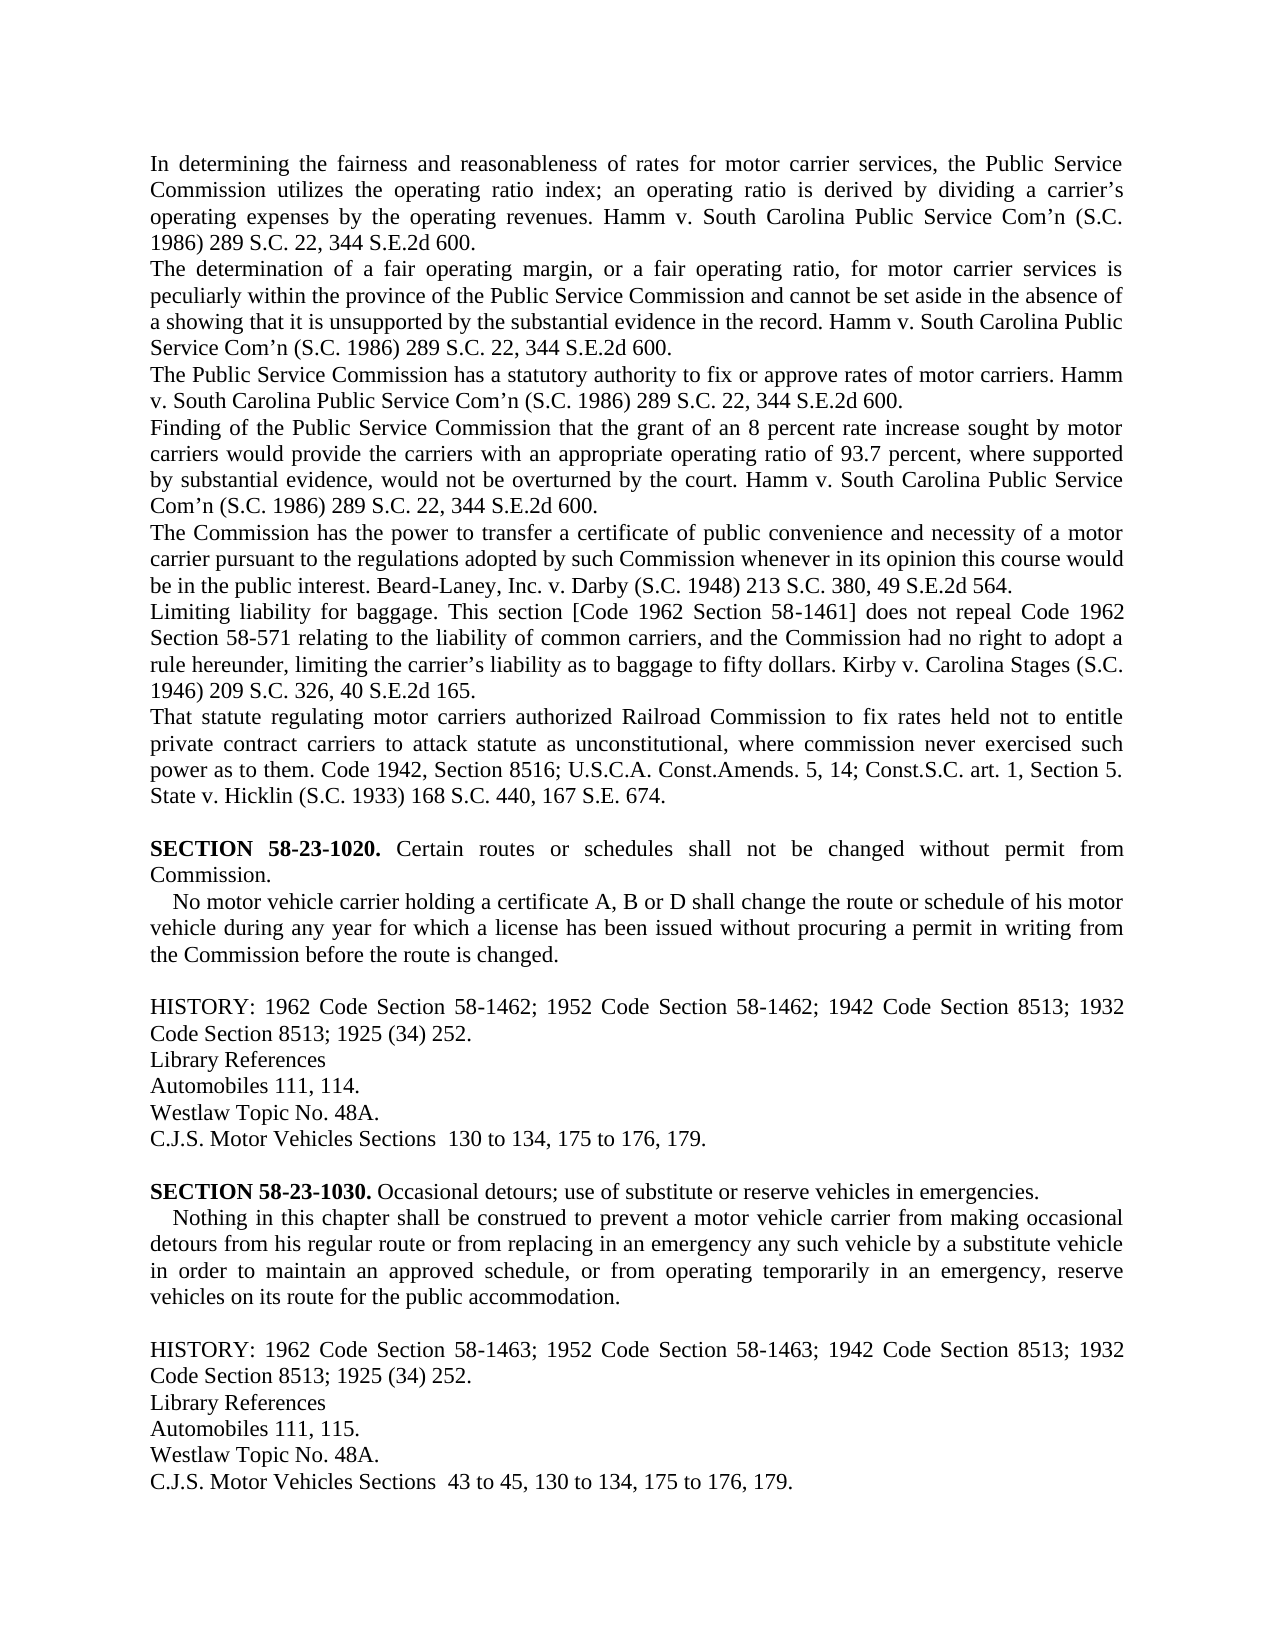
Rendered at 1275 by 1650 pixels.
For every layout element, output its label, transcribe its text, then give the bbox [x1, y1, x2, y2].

text Finding of the Public Service Commission that the grant of an 8 percent rate increase sought by motor carriers would provide the carriers with an appropriate operating ratio of 93.7 percent, where supported by substantial evidence, would not be overturned by the court. Hamm v. South Carolina Public Service Com’n (S.C. 1986) 289 S.C. 22, 344 S.E.2d 600. [150, 413, 1125, 519]
text SECTION 58-23-1020. Certain routes or schedules shall not be changed without permit from Commission. [150, 835, 1125, 888]
text Automobiles 111, 114. [150, 1072, 1125, 1099]
text HISTORY: 1962 Code Section 58-1462; 1952 Code Section 58-1462; 1942 Code Section 8513; 1932 Code Section 8513; 1925 (34) 252. [150, 993, 1125, 1046]
text SECTION 58-23-1030. Occasional detours; use of substitute or reserve vehicles in emergencies. [150, 1178, 1125, 1204]
text In determining the fairness and reasonableness of rates for motor carrier services, the Public Service Commission utilizes the operating ratio index; an operating ratio is derived by dividing a carrier’s operating expenses by the operating revenues. Hamm v. South Carolina Public Service Com’n (S.C. 1986) 289 S.C. 22, 344 S.E.2d 600. [150, 150, 1125, 255]
text Automobiles 111, 115. [150, 1415, 1125, 1441]
text The Commission has the power to transfer a certificate of public convenience and necessity of a motor carrier pursuant to the regulations adopted by such Commission whenever in its opinion this course would be in the public interest. Beard-Laney, Inc. v. Darby (S.C. 1948) 213 S.C. 380, 49 S.E.2d 564. [150, 519, 1125, 598]
text The Public Service Commission has a statutory authority to fix or approve rates of motor carriers. Hamm v. South Carolina Public Service Com’n (S.C. 1986) 289 S.C. 22, 344 S.E.2d 600. [150, 361, 1125, 413]
text That statute regulating motor carriers authorized Railroad Commission to fix rates held not to entitle private contract carriers to attack statute as unconstitutional, where commission never exercised such power as to them. Code 1942, Section 8516; U.S.C.A. Const.Amends. 5, 14; Const.S.C. art. 1, Section 5. State v. Hicklin (S.C. 1933) 168 S.C. 440, 167 S.E. 674. [150, 703, 1125, 809]
text HISTORY: 1962 Code Section 58-1463; 1952 Code Section 58-1463; 1942 Code Section 8513; 1932 Code Section 8513; 1925 (34) 252. [150, 1336, 1125, 1389]
text Nothing in this chapter shall be construed to prevent a motor vehicle carrier from making occasional detours from his regular route or from replacing in an emergency any such vehicle by a substitute vehicle in order to maintain an approved schedule, or from operating temporarily in an emergency, reserve vehicles on its route for the public accommodation. [150, 1204, 1125, 1309]
text Limiting liability for baggage. This section [Code 1962 Section 58-1461] does not repeal Code 1962 Section 58-571 relating to the liability of common carriers, and the Commission had no right to adopt a rule hereunder, limiting the carrier’s liability as to baggage to fifty dollars. Kirby v. Carolina Stages (S.C. 1946) 209 S.C. 326, 40 S.E.2d 165. [150, 598, 1125, 703]
text C.J.S. Motor Vehicles Sections 43 to 45, 130 to 134, 175 to 176, 179. [150, 1468, 1125, 1494]
text No motor vehicle carrier holding a certificate A, B or D shall change the route or schedule of his motor vehicle during any year for which a license has been issued without procuring a permit in writing from the Commission before the route is changed. [150, 888, 1125, 967]
text The determination of a fair operating margin, or a fair operating ratio, for motor carrier services is peculiarly within the province of the Public Service Commission and cannot be set aside in the absence of a showing that it is unsupported by the substantial evidence in the record. Hamm v. South Carolina Public Service Com’n (S.C. 1986) 289 S.C. 22, 344 S.E.2d 600. [150, 255, 1125, 361]
text Westlaw Topic No. 48A. [150, 1441, 1125, 1468]
text Westlaw Topic No. 48A. [150, 1099, 1125, 1125]
text C.J.S. Motor Vehicles Sections 130 to 134, 175 to 176, 179. [150, 1125, 1125, 1151]
text Library References [150, 1389, 1125, 1415]
text Library References [150, 1046, 1125, 1072]
